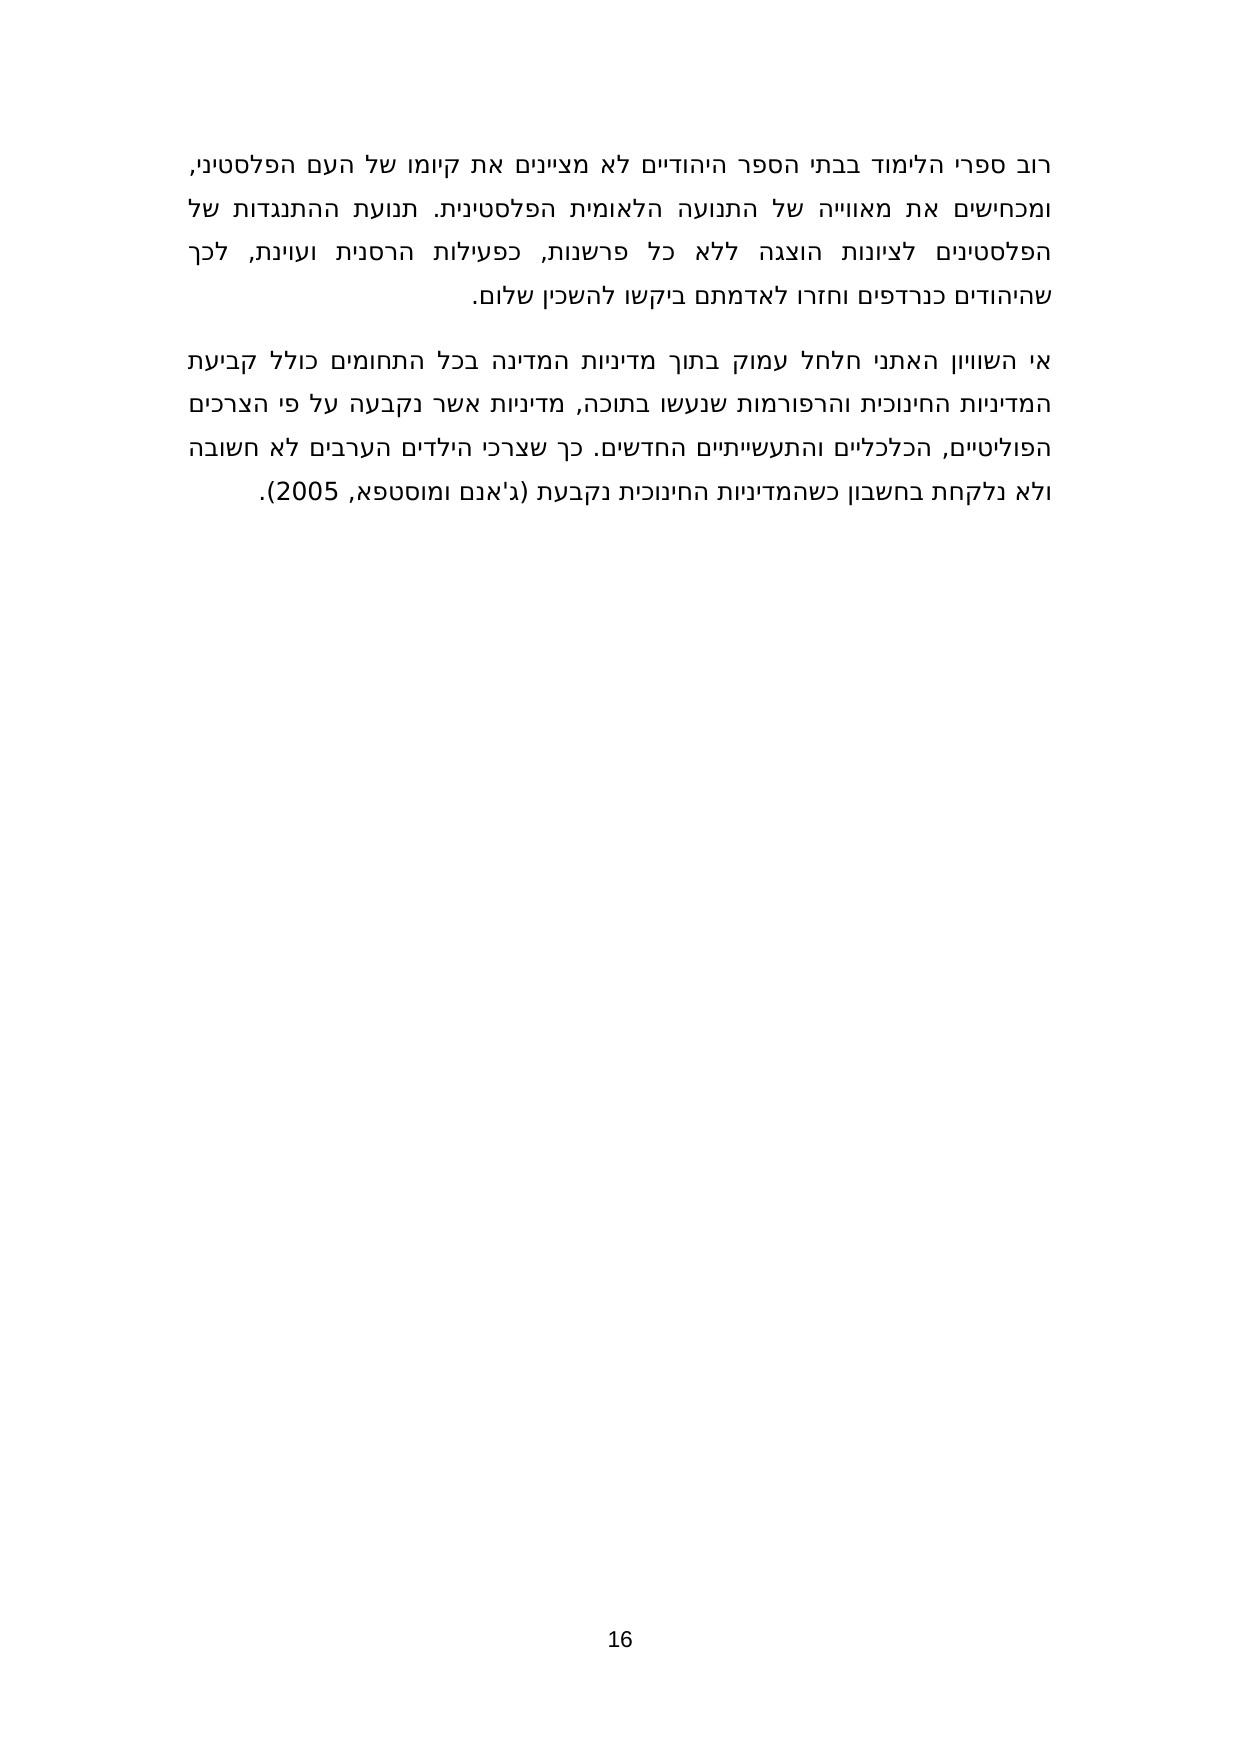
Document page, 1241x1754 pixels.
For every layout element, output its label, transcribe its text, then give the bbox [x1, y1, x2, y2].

text אי השוויון האתני חלחל עמוק בתוך מדיניות המדינה בכל התחומים כולל קביעת המדיניות החינוכית והרפורמות שנעשו בתוכה, מדיניות אשר נקבעה על פי הצרכים הפוליטיים, הכלכליים והתעשייתיים החדשים. כך שצרכי הילדים הערבים לא חשובה ולא נלקחת בחשבון כשהמדיניות החינוכית נקבעת (ג'אנם ומוסטפא, 2005). [187, 346, 1053, 506]
text רוב ספרי הלימוד בבתי הספר היהודיים לא מציינים את קיומו של העם הפלסטיני, ומכחישים את מאווייה של התנועה הלאומית הפלסטינית. תנועת ההתנגדות של הפלסטינים לציונות הוצגה ללא כל פרשנות, כפעילות הרסנית ועוינת, לכך שהיהודים כנרדפים וחזרו לאדמתם ביקשו להשכין שלום. [187, 150, 1053, 310]
